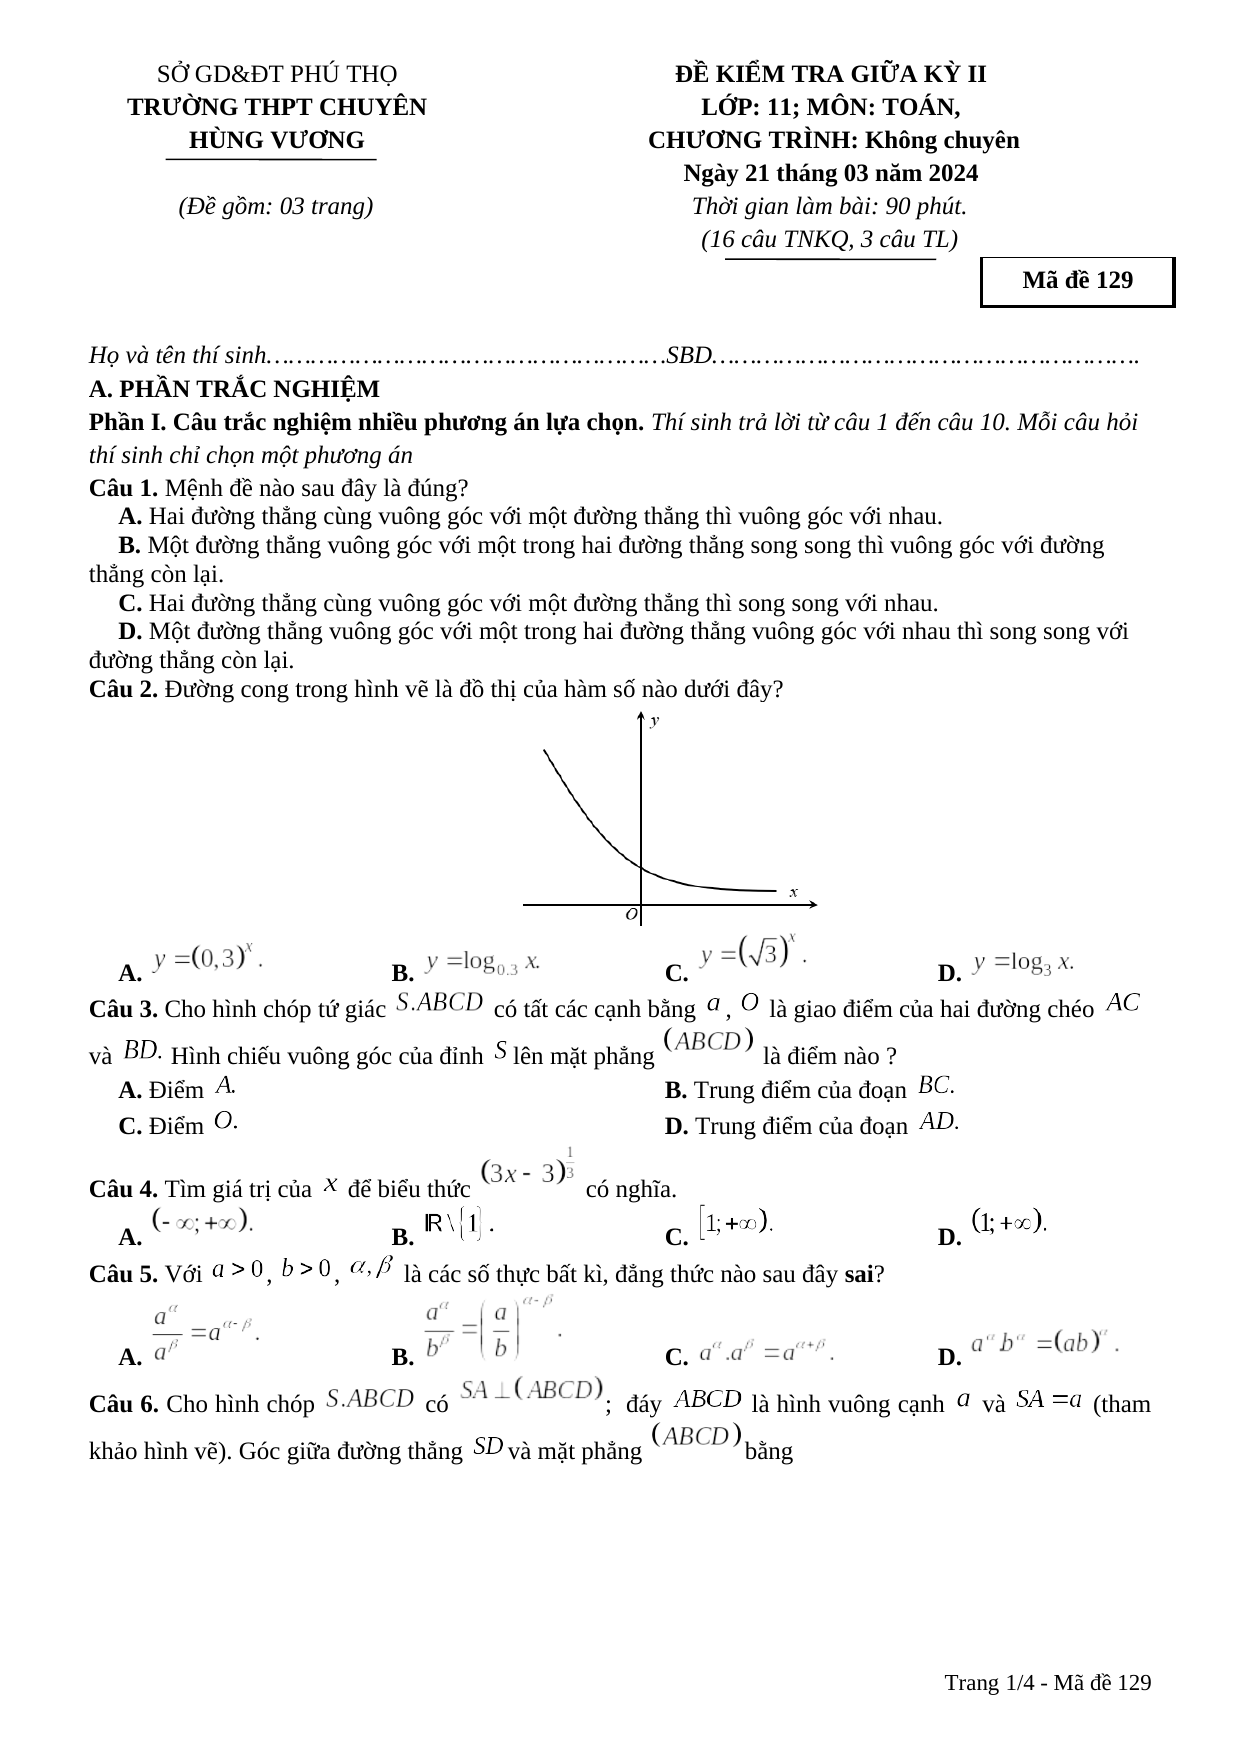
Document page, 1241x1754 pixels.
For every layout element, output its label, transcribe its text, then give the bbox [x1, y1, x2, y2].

text C. Điểm D. Trung điểm của đoạn [89, 1104, 1152, 1140]
text Câu 4. Tìm giá trị của để biểu thức có nghĩa. [89, 1140, 1152, 1202]
text Câu 5. Với , , là các số thực bất kì, đẳng thức nào sau đây sai? [89, 1251, 1152, 1288]
text Họ và tên thí sinh………………………………………………SBD…………………………………………………. [89, 341, 1152, 369]
picture [523, 702, 821, 926]
table_header ĐỀ KIỂM TRA GIỮA KỲ II LỚP: 11; MÔN: TOÁN, CHƯƠNG TRÌNH: Không chuyên Ngày 21 tháng 03 năm 2024 Thời gian làm bài: 90 phút. (16 câu TNKQ, 3 câu TL) [488, 59, 1174, 257]
text A. Điểm B. Trung điểm của đoạn [89, 1069, 1152, 1104]
table_header SỞ GD&ĐT PHÚ THỌ TRƯỜNG THPT CHUYÊN HÙNG VƯƠNG (Đề gồm: 03 trang) [66, 59, 488, 257]
text Phần I. Câu trắc nghiệm nhiều phương án lựa chọn. Thí sinh trả lời từ câu 1 đến câu 10. Mỗi câu hỏi thí sinh chỉ chọn một phương án [89, 407, 1148, 468]
text A. B. C. D. [89, 1202, 1152, 1251]
text A. PHẦN TRẮC NGHIỆM [89, 374, 865, 402]
text Câu 6. Cho hình chóp có ; đáy là hình vuông cạnh và (tham khảo hình vẽ). Góc giữa đường thẳng và mặt phẳng bằng [89, 1371, 1152, 1465]
text B. Một đường thẳng vuông góc với một trong hai đường thẳng song song thì vuông góc với đường thẳng còn lại. [89, 530, 1152, 588]
text C. Hai đường thẳng cùng vuông góc với một đường thẳng thì song song với nhau. [89, 588, 1152, 616]
text D. Một đường thẳng vuông góc với một trong hai đường thẳng vuông góc với nhau thì song song với đường thẳng còn lại. [89, 616, 1152, 674]
text A. Hai đường thẳng cùng vuông góc với một đường thẳng thì vuông góc với nhau. [89, 501, 1152, 530]
table_cell Mã đề 129 [983, 258, 1172, 304]
text A. B. C. D. [89, 1288, 1152, 1371]
text Câu 2. Đường cong trong hình vẽ là đồ thị của hàm số nào dưới đây? [89, 674, 1152, 703]
text Câu 1. Mệnh đề nào sau đây là đúng? [89, 473, 1152, 501]
text A. B. C. D. [89, 925, 1152, 987]
text Câu 3. Cho hình chóp tứ giác có tất các cạnh bằng , là giao điểm của hai đường chéo và Hình chiếu vuông góc của đỉnh lên mặt phẳng là điểm nào ? [89, 987, 1152, 1069]
table_cell [66, 257, 980, 304]
